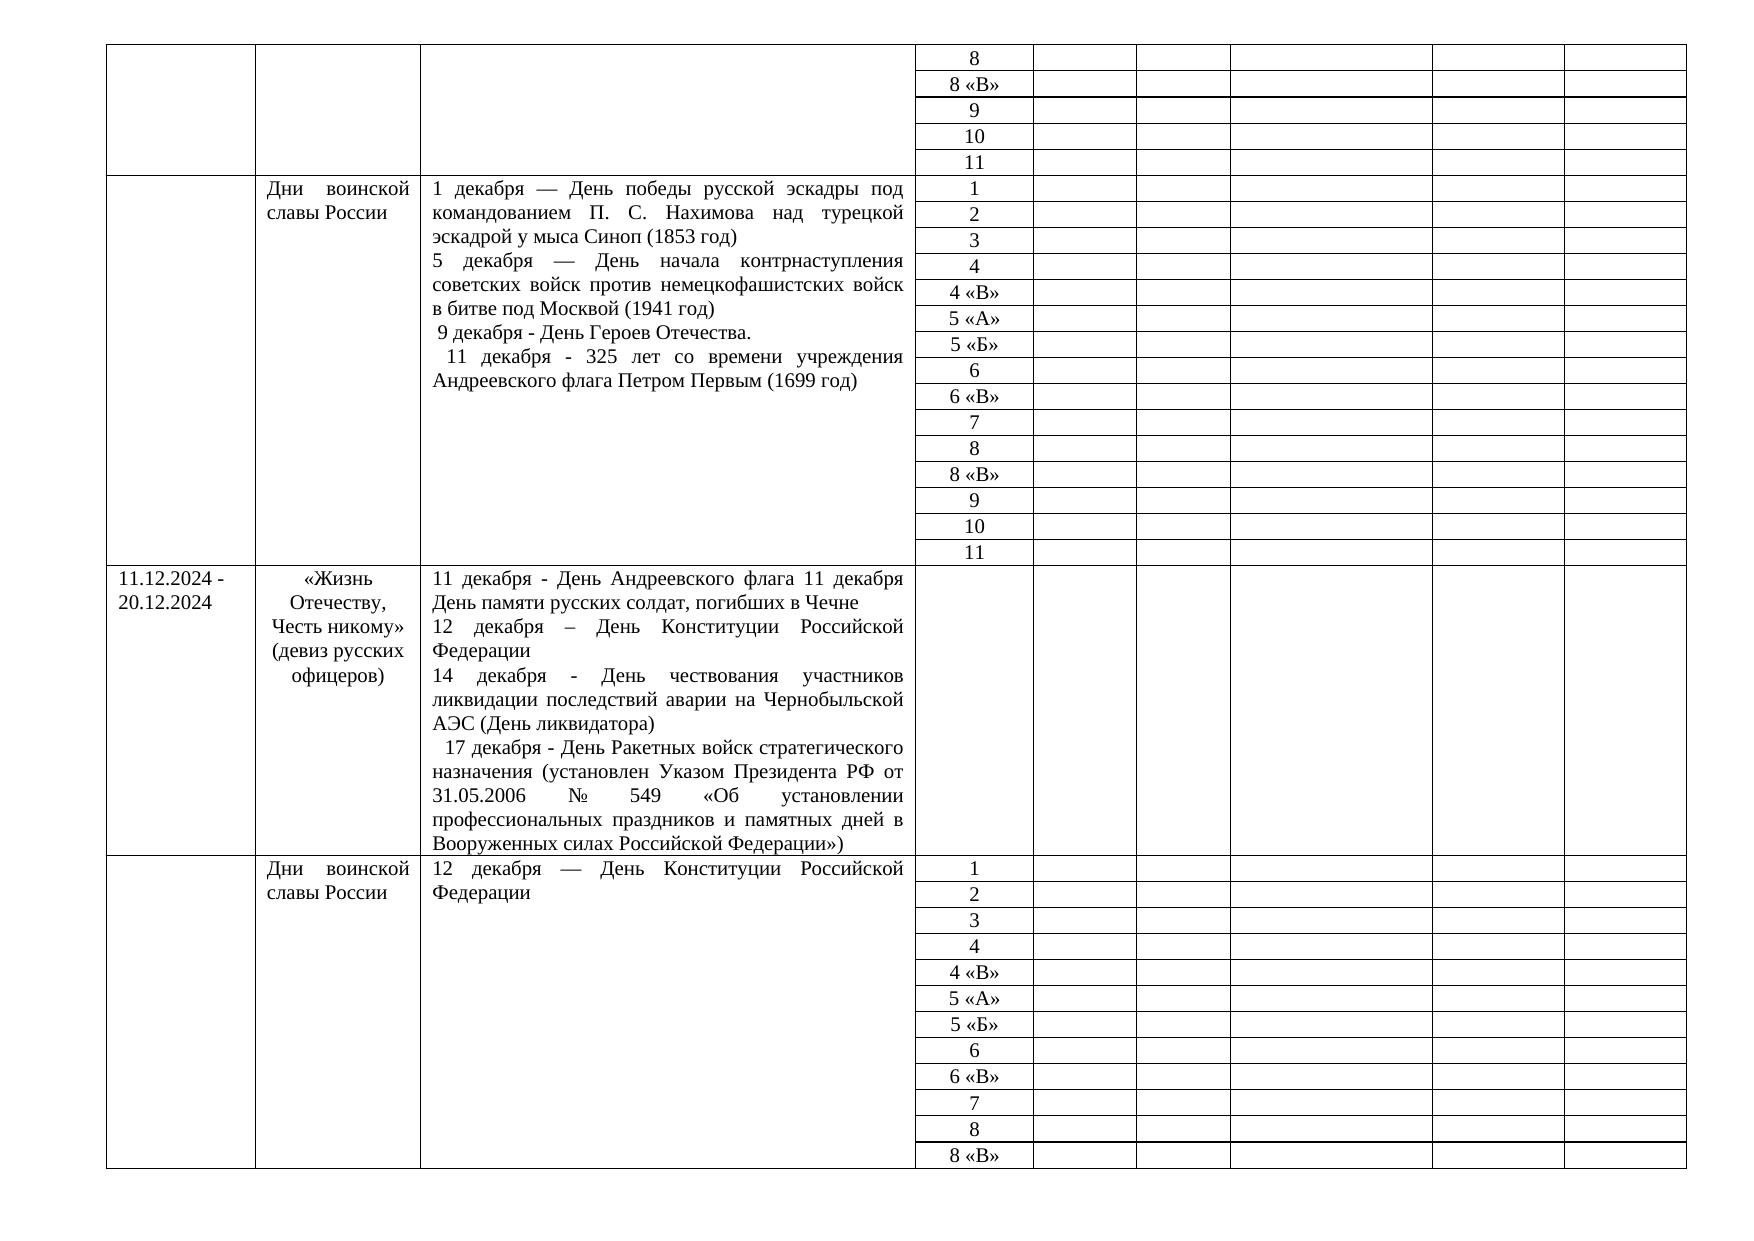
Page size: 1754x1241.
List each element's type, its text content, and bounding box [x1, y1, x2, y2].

table_cell [1565, 1012, 1686, 1037]
table_cell 6 [916, 358, 1033, 383]
table_cell [1433, 332, 1564, 357]
table_cell [1433, 882, 1564, 907]
table_cell [1565, 150, 1686, 174]
table_cell [1433, 98, 1564, 122]
table_cell [1034, 150, 1136, 174]
table_cell [1433, 1090, 1564, 1115]
table_cell [1034, 488, 1136, 513]
table_cell [1231, 202, 1432, 227]
table_cell 6 «В» [916, 1064, 1033, 1089]
table_cell [1565, 986, 1686, 1011]
table_cell [1137, 514, 1230, 539]
table_cell [1231, 176, 1432, 201]
table_cell [1433, 960, 1564, 985]
table_cell [1231, 514, 1432, 539]
table_cell [1565, 1038, 1686, 1063]
table_cell [1231, 410, 1432, 435]
table_cell [1231, 462, 1432, 487]
table_cell [1034, 124, 1136, 148]
table_cell 5 «Б» [916, 332, 1033, 357]
table_cell [1565, 280, 1686, 305]
table_cell [1137, 1116, 1230, 1141]
table_cell 11 [916, 150, 1033, 174]
table_cell [1433, 1116, 1564, 1141]
table_cell 4 [916, 934, 1033, 959]
table_cell 8 [916, 1116, 1033, 1141]
table_cell [1433, 384, 1564, 409]
table_cell [1565, 124, 1686, 148]
table_cell [1231, 1116, 1432, 1141]
table_cell [1231, 98, 1432, 122]
table_cell [1231, 436, 1432, 461]
table_cell [1137, 540, 1230, 565]
table_cell 8 [916, 436, 1033, 461]
table_cell [1231, 566, 1432, 855]
table_cell [916, 566, 1033, 855]
table_cell [1034, 228, 1136, 253]
table_cell [1565, 384, 1686, 409]
table_cell [1137, 45, 1230, 70]
table_cell 11 декабря - День Андреевского флага 11 декабря День памяти русских солдат, погибших в Чечне 12 декабря – День Конституции Российской Федерации 14 декабря - День чествования участников ликвидации последствий аварии на Чернобыльской АЭС (День ликвидатора) 17 декабря - День Ракетных войск стратегического назначения (установлен Указом Президента РФ от 31.05.2006 № 549 «Об установлении профессиональных праздников и памятных дней в Вооруженных силах Российской Федерации») [421, 566, 915, 855]
table_cell [1231, 358, 1432, 383]
table_cell [1565, 882, 1686, 907]
table_cell [1137, 1012, 1230, 1037]
table_cell [1034, 1116, 1136, 1141]
table_cell [1137, 934, 1230, 959]
table_cell 1 [916, 856, 1033, 881]
table_cell [1231, 45, 1432, 70]
table_cell [1433, 908, 1564, 933]
table_cell [1433, 1012, 1564, 1037]
table_cell 6 «В» [916, 384, 1033, 409]
table_cell [1137, 908, 1230, 933]
table_cell [1565, 228, 1686, 253]
table_cell 12 декабря — День Конституции Российской Федерации [421, 856, 915, 1167]
table_cell 8 «В» [916, 71, 1033, 96]
table_cell [1565, 514, 1686, 539]
table_cell [1034, 1012, 1136, 1037]
table_cell [1433, 1143, 1564, 1167]
table_cell [1565, 488, 1686, 513]
table_cell [1231, 254, 1432, 279]
table_cell [1137, 332, 1230, 357]
table_cell [1231, 124, 1432, 148]
table_cell [1137, 71, 1230, 96]
table_cell 5 «А» [916, 306, 1033, 331]
table_cell Дни воинской славы России [256, 856, 420, 1167]
table_cell [1137, 986, 1230, 1011]
table_cell [1433, 462, 1564, 487]
table_cell [1137, 306, 1230, 331]
table_cell [1137, 150, 1230, 174]
table_cell 8 [916, 45, 1033, 70]
table_cell [1565, 176, 1686, 201]
table_cell [1034, 176, 1136, 201]
table_cell [1034, 358, 1136, 383]
table_cell 1 [916, 176, 1033, 201]
table_cell [1565, 1064, 1686, 1089]
table_cell [1034, 986, 1136, 1011]
table_cell [1231, 1038, 1432, 1063]
table_cell [1565, 1116, 1686, 1141]
table_cell [1034, 410, 1136, 435]
table_cell [1433, 176, 1564, 201]
table_cell [1565, 856, 1686, 881]
table_cell [1231, 934, 1432, 959]
table_cell [1034, 540, 1136, 565]
table_cell [1565, 306, 1686, 331]
table_cell [1034, 71, 1136, 96]
table_cell [1231, 150, 1432, 174]
table_cell 4 «В» [916, 960, 1033, 985]
table_cell [1565, 462, 1686, 487]
table_cell [1565, 436, 1686, 461]
table_cell [1034, 514, 1136, 539]
table_cell [107, 856, 255, 1167]
table_cell [1231, 280, 1432, 305]
table_cell [1433, 280, 1564, 305]
table_cell 8 «В» [916, 462, 1033, 487]
table_cell 2 [916, 882, 1033, 907]
table_cell [1565, 1090, 1686, 1115]
table_cell [1231, 986, 1432, 1011]
table_cell [1137, 566, 1230, 855]
table_cell 9 [916, 488, 1033, 513]
table_cell [1433, 45, 1564, 70]
table_cell [1137, 856, 1230, 881]
table_cell [1034, 1038, 1136, 1063]
table_cell [1433, 566, 1564, 855]
table_cell [1433, 358, 1564, 383]
table_cell [1034, 1143, 1136, 1167]
table_cell [1231, 1064, 1432, 1089]
table_cell [1034, 908, 1136, 933]
table_cell [1034, 934, 1136, 959]
table_cell «Жизнь Отечеству, Честь никому» (девиз русских офицеров) [256, 566, 420, 855]
table_cell [1034, 45, 1136, 70]
table_cell [1433, 410, 1564, 435]
table_cell [1565, 45, 1686, 70]
table_cell [1433, 254, 1564, 279]
table_cell [1137, 1143, 1230, 1167]
table_cell 7 [916, 410, 1033, 435]
table_cell [1231, 540, 1432, 565]
table_cell [1231, 1143, 1432, 1167]
table_cell [1231, 488, 1432, 513]
table_cell [1231, 71, 1432, 96]
table_cell [1034, 1090, 1136, 1115]
table_cell [1565, 71, 1686, 96]
table_cell [1137, 202, 1230, 227]
table_cell [1034, 856, 1136, 881]
table_cell Дни воинской славы России [256, 176, 420, 565]
table_cell [1137, 1038, 1230, 1063]
table_cell 9 [916, 98, 1033, 122]
table_cell [1137, 882, 1230, 907]
table_cell [1137, 436, 1230, 461]
table_cell 8 «В» [916, 1143, 1033, 1167]
table_cell [1231, 856, 1432, 881]
table_cell [1565, 566, 1686, 855]
table_cell [1231, 332, 1432, 357]
table_cell [1137, 1090, 1230, 1115]
table_cell [1565, 540, 1686, 565]
table_cell [1565, 202, 1686, 227]
table_cell [1137, 960, 1230, 985]
table_cell [1565, 960, 1686, 985]
table_cell [1137, 410, 1230, 435]
table_cell [1433, 306, 1564, 331]
table_cell [1034, 960, 1136, 985]
table_cell [1433, 124, 1564, 148]
table_cell [1433, 1064, 1564, 1089]
table_cell [1034, 462, 1136, 487]
table_cell 7 [916, 1090, 1033, 1115]
table_cell [1137, 280, 1230, 305]
table_cell [1433, 436, 1564, 461]
table_cell [1034, 254, 1136, 279]
table_cell [1034, 306, 1136, 331]
table_cell 11 [916, 540, 1033, 565]
table_cell 3 [916, 908, 1033, 933]
table_cell 5 «А» [916, 986, 1033, 1011]
table_cell [1034, 384, 1136, 409]
table_cell [1034, 332, 1136, 357]
table_cell [1231, 908, 1432, 933]
table_cell [1433, 150, 1564, 174]
table_cell [1137, 1064, 1230, 1089]
table_cell [1565, 410, 1686, 435]
table_cell [107, 176, 255, 565]
table_cell [1034, 1064, 1136, 1089]
table_cell [1565, 934, 1686, 959]
table_cell [1565, 98, 1686, 122]
table_cell [1034, 280, 1136, 305]
table_cell [1433, 934, 1564, 959]
table_cell 4 «В» [916, 280, 1033, 305]
table_cell [1034, 882, 1136, 907]
table_cell 11.12.2024 - 20.12.2024 [107, 566, 255, 855]
table_cell [1137, 384, 1230, 409]
table_cell [1137, 254, 1230, 279]
table_cell [1231, 960, 1432, 985]
table_cell [1231, 306, 1432, 331]
table_cell [1137, 176, 1230, 201]
table_cell 5 «Б» [916, 1012, 1033, 1037]
table_cell [1565, 254, 1686, 279]
table_cell [1137, 124, 1230, 148]
table_cell 3 [916, 228, 1033, 253]
table_cell [1034, 98, 1136, 122]
table_cell [1231, 1090, 1432, 1115]
table_cell [1231, 882, 1432, 907]
table_cell 1 декабря — День победы русской эскадры под командованием П. С. Нахимова над турецкой эскадрой у мыса Синоп (1853 год) 5 декабря — День начала контрнаступления советских войск против немецкофашистских войск в битве под Москвой (1941 год) 9 декабря - День Героев Отечества. 11 декабря - 325 лет со времени учреждения Андреевского флага Петром Первым (1699 год) [421, 176, 915, 565]
table_cell [1433, 71, 1564, 96]
table_cell [1433, 514, 1564, 539]
table_cell [1565, 332, 1686, 357]
table_cell [1034, 202, 1136, 227]
table_cell [1565, 1143, 1686, 1167]
table_cell 2 [916, 202, 1033, 227]
table_cell [1034, 566, 1136, 855]
table_cell [1433, 540, 1564, 565]
table_cell [1137, 462, 1230, 487]
table_cell [1433, 202, 1564, 227]
table_cell [1034, 436, 1136, 461]
table_cell [1433, 986, 1564, 1011]
table_cell [1137, 98, 1230, 122]
table_cell 4 [916, 254, 1033, 279]
table_cell [1231, 384, 1432, 409]
table_cell [1433, 1038, 1564, 1063]
table_cell [1231, 228, 1432, 253]
table_cell [1433, 856, 1564, 881]
table_cell [1137, 358, 1230, 383]
table_cell 6 [916, 1038, 1033, 1063]
table_cell [1565, 358, 1686, 383]
table_cell 10 [916, 514, 1033, 539]
table_cell [1565, 908, 1686, 933]
table_cell [1433, 488, 1564, 513]
table_cell [1231, 1012, 1432, 1037]
table_cell 10 [916, 124, 1033, 148]
table_cell [1137, 228, 1230, 253]
table_cell [1433, 228, 1564, 253]
table_cell [1137, 488, 1230, 513]
